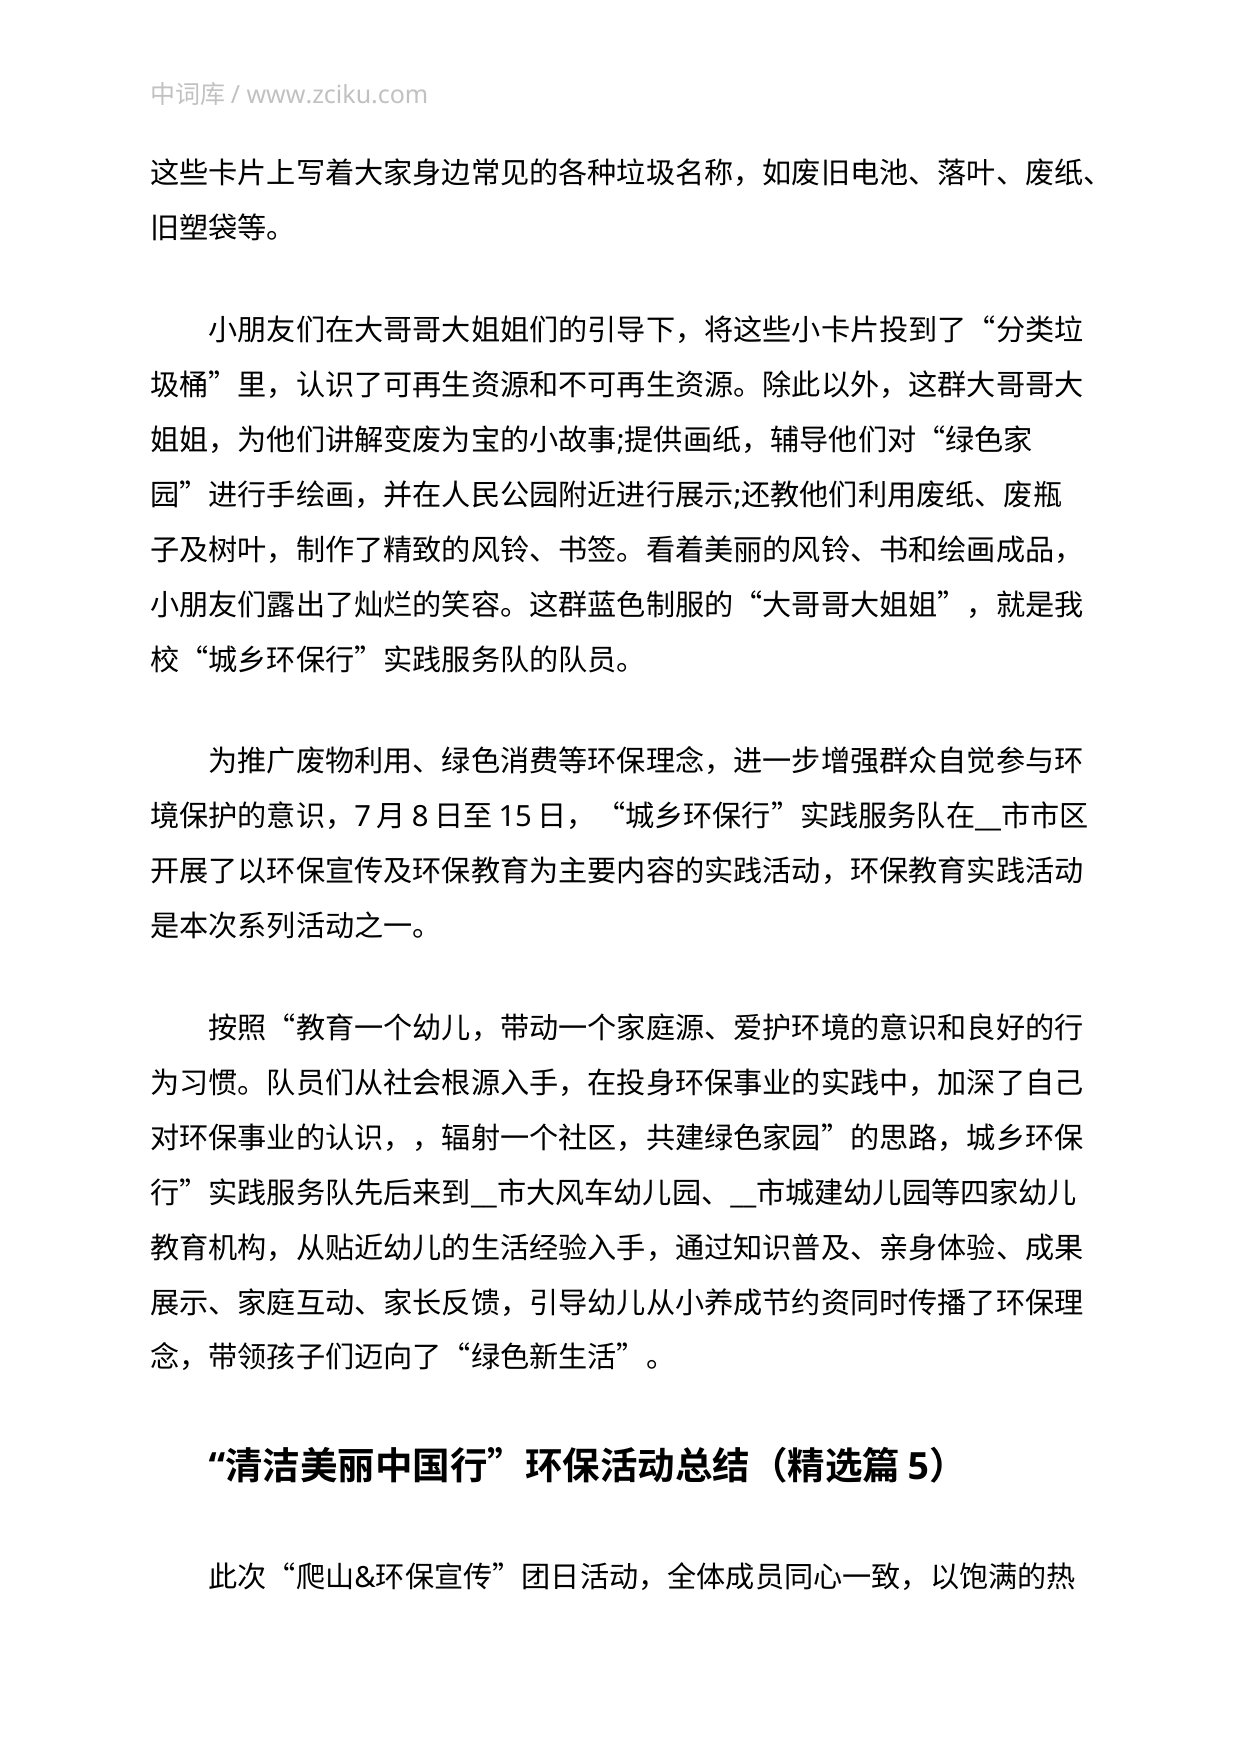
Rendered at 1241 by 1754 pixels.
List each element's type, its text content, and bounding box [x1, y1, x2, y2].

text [150, 150, 1090, 247]
text “清洁美丽中国行”环保活动总结（精选篇5） [150, 1436, 1090, 1490]
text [150, 1553, 1090, 1596]
text 小朋友们在大哥哥大姐姐们的引导下，将这些小卡片投到了“分类垃圾桶”里，认识了可再生资源和不可再生资源。除此以外，这群大哥哥大姐姐，为他们讲解变废为宝的小故事;提供画纸，辅导他们对“绿色家园”进行手绘画，并在人民公园附近进行展示;还教他们利用废纸、废瓶子及树叶，制作了精致的风铃、书签。看着美丽的风铃、书和绘画成品，小朋友们露出了灿烂的笑容。这群蓝色制服的“大哥哥大姐姐”，就是我校“城乡环保行”实践服务队的队员。 [150, 307, 1090, 678]
text 按照“教育一个幼儿，带动一个家庭源、爱护环境的意识和良好的行为习惯。队员们从社会根源入手，在投身环保事业的实践中，加深了自己对环保事业的认识，，辐射一个社区，共建绿色家园”的思路，城乡环保行”实践服务队先后来到__市大风车幼儿园、__市城建幼儿园等四家幼儿教育机构，从贴近幼儿的生活经验入手，通过知识普及、亲身体验、成果展示、家庭互动、家长反馈，引导幼儿从小养成节约资同时传播了环保理念，带领孩子们迈向了“绿色新生活”。 [150, 1004, 1090, 1376]
text 为推广废物利用、绿色消费等环保理念，进一步增强群众自觉参与环境保护的意识，7月8日至15日，“城乡环保行”实践服务队在__市市区开展了以环保宣传及环保教育为主要内容的实践活动，环保教育实践活动是本次系列活动之一。 [150, 738, 1090, 945]
